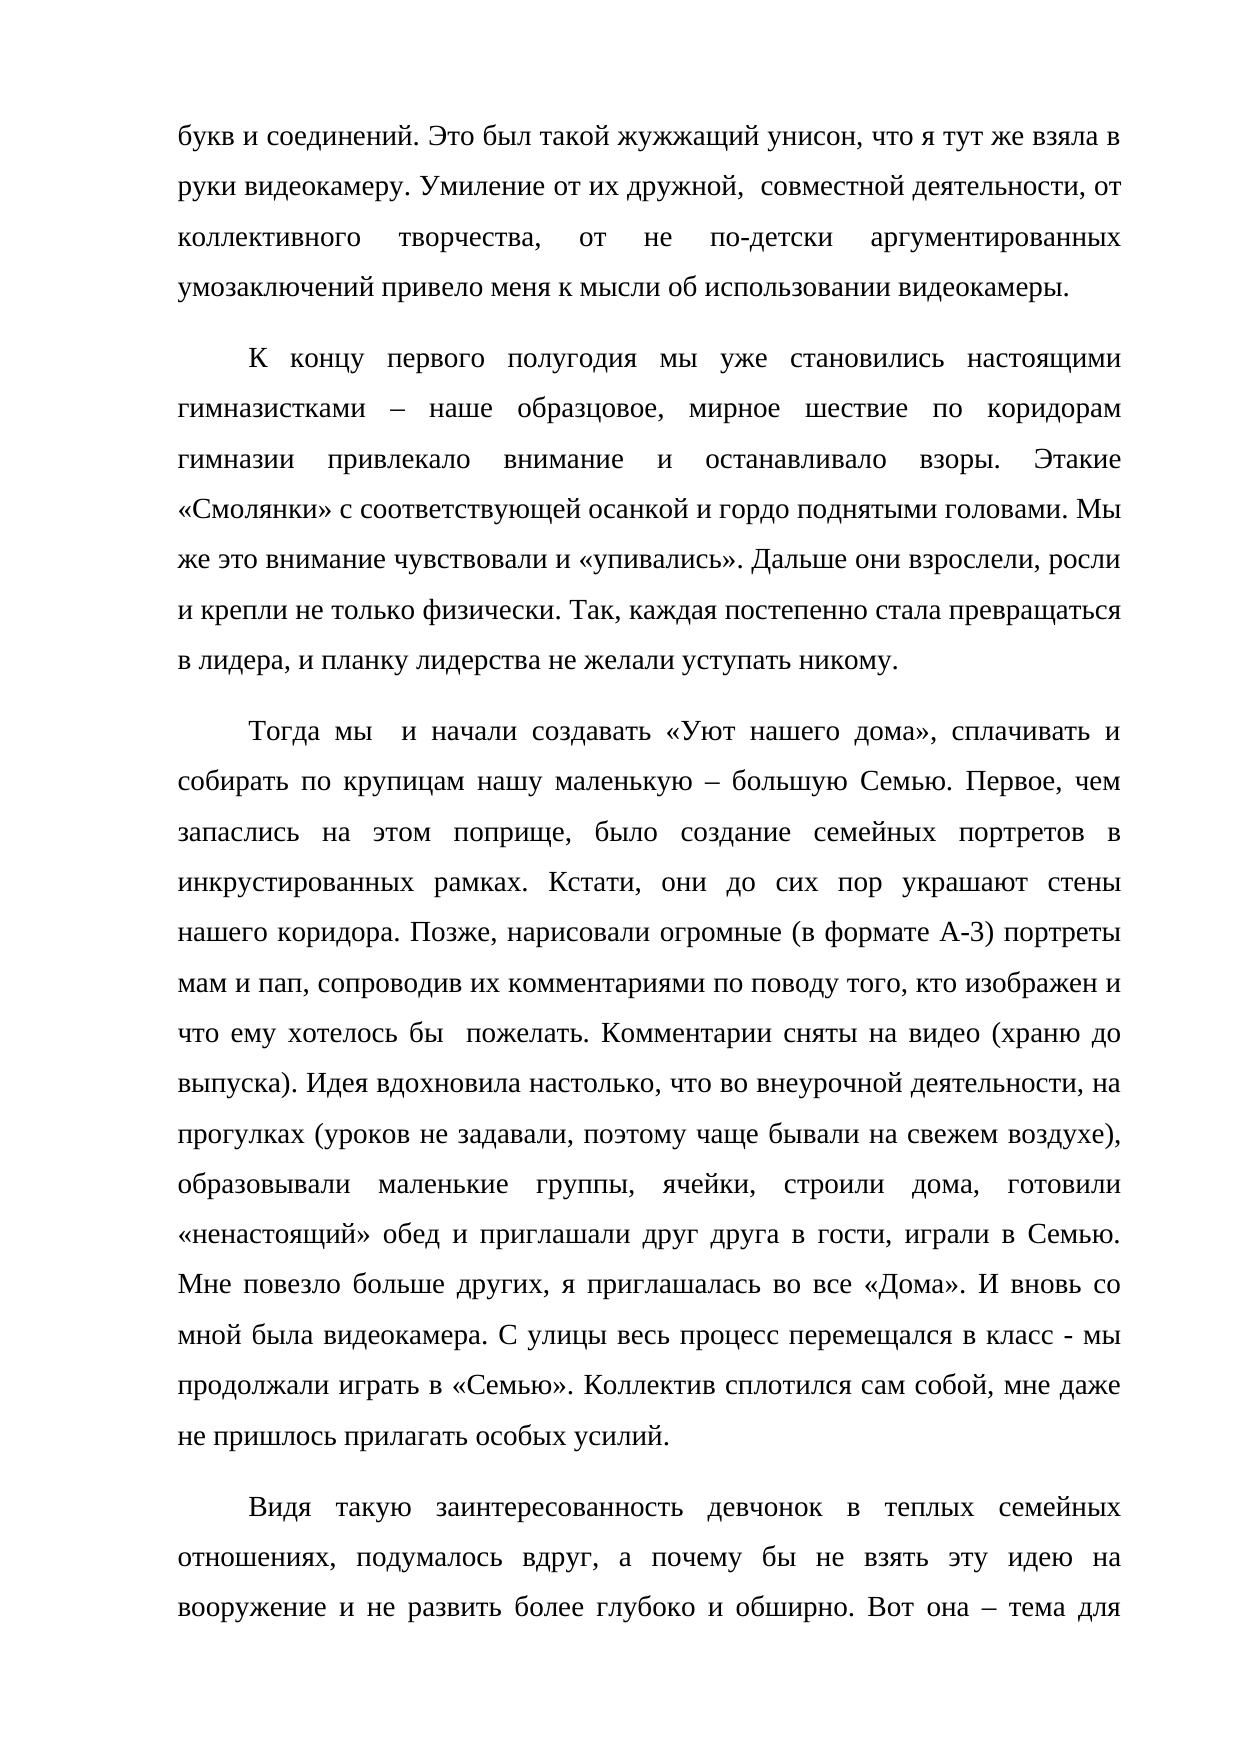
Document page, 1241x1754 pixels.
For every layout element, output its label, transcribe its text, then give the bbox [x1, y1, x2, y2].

text Тогда мы и начали создавать «Уют нашего дома», сплачивать и собирать по крупицам нашу маленькую – большую Семью. Первое, чем запаслись на этом поприще, было создание семейных портретов в инкрустированных рамках. Кстати, они до сих пор украшают стены нашего коридора. Позже, нарисовали огромные (в формате А-3) портреты мам и пап, сопроводив их комментариями по поводу того, кто изображен и что ему хотелось бы пожелать. Комментарии сняты на видео (храню до выпуска). Идея вдохновила настолько, что во внеурочной деятельности, на прогулках (уроков не задавали, поэтому чаще бывали на свежем воздухе), образовывали маленькие группы, ячейки, строили дома, готовили «ненастоящий» обед и приглашали друг друга в гости, играли в Семью. Мне повезло больше других, я приглашалась во все «Дома». И вновь со мной была видеокамера. С улицы весь процесс перемещался в класс - мы продолжали играть в «Семью». Коллектив сплотился сам собой, мне даже не пришлось прилагать особых усилий. [177, 713, 1122, 1451]
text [177, 118, 1122, 303]
text К концу первого полугодия мы уже становились настоящими гимназистками – наше образцовое, мирное шествие по коридорам гимназии привлекало внимание и останавливало взоры. Этакие «Смолянки» с соответствующей осанкой и гордо поднятыми головами. Мы же это внимание чувствовали и «упивались». Дальше они взрослели, росли и крепли не только физически. Так, каждая постепенно стала превращаться в лидера, и планку лидерства не желали уступать никому. [177, 340, 1122, 676]
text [177, 1489, 1122, 1623]
